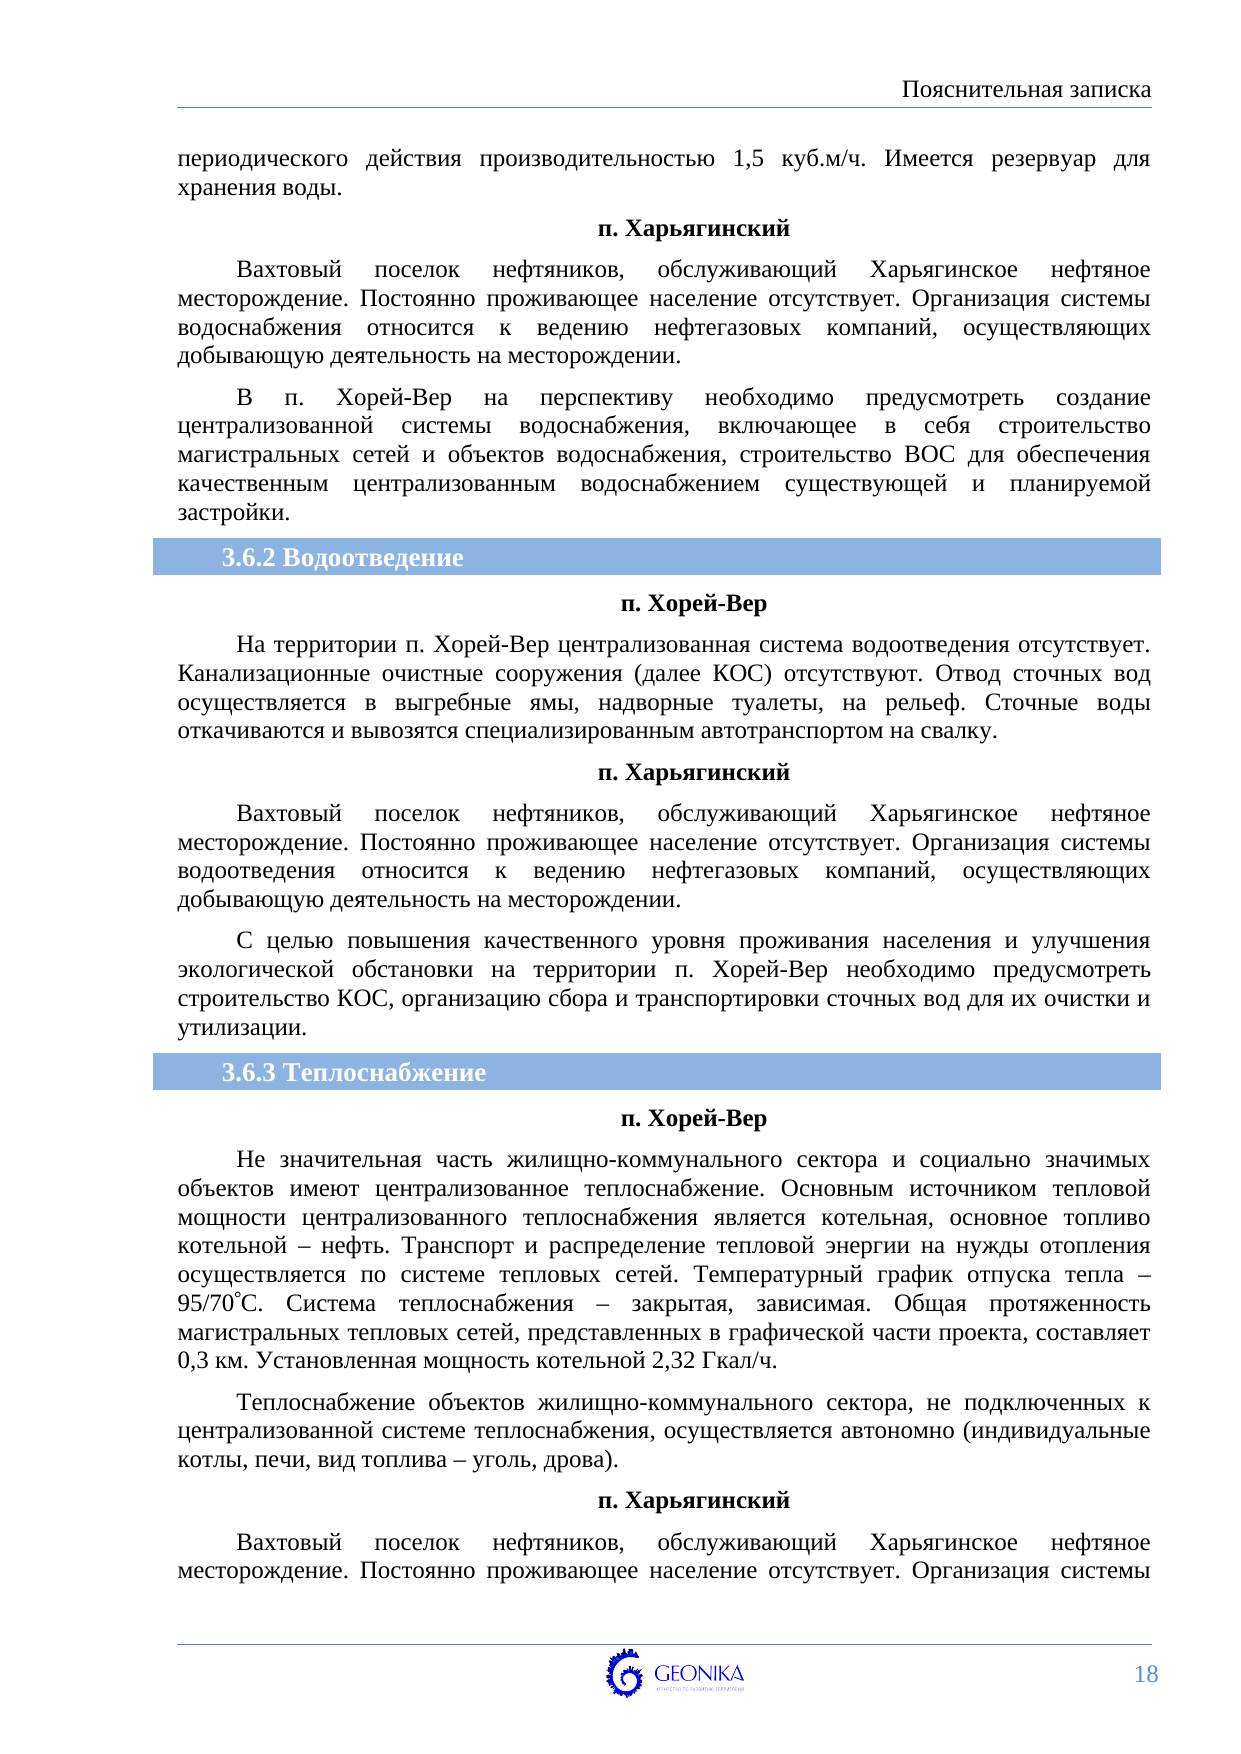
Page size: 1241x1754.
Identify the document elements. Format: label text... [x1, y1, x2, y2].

text п. Хорей-Вер [177, 588, 1152, 617]
text С целью повышения качественного уровня проживания населения и улучшения экологической обстановки на территории п. Хорей-Вер необходимо предусмотреть строительство КОС, организацию сбора и транспортировки сточных вод для их очистки и утилизации. [177, 925, 1152, 1040]
text На территории п. Хорей-Вер централизованная система водоотведения отсутствует. Канализационные очистные сооружения (далее КОС) отсутствуют. Отвод сточных вод осуществляется в выгребные ямы, надворные туалеты, на рельеф. Сточные воды откачиваются и вывозятся специализированным автотранспортом на свалку. [177, 629, 1152, 744]
text п. Харьягинский [177, 757, 1152, 785]
text п. Харьягинский [177, 1485, 1152, 1514]
text Теплоснабжение объектов жилищно-коммунального сектора, не подключенных к централизованной системе теплоснабжения, осуществляется автономно (индивидуальные котлы, печи, вид топлива – уголь, дрова). [177, 1387, 1152, 1473]
subtitle Водоотведение [154, 539, 1160, 574]
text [177, 1527, 1152, 1584]
text В п. Хорей-Вер на перспективу необходимо предусмотреть создание централизованной системы водоснабжения, включающее в себя строительство магистральных сетей и объектов водоснабжения, строительство ВОС для обеспечения качественным централизованным водоснабжением существующей и планируемой застройки. [177, 382, 1152, 526]
picture [603, 1645, 749, 1702]
text Вахтовый поселок нефтяников, обслуживающий Харьягинское нефтяное месторождение. Постоянно проживающее население отсутствует. Организация системы водоотведения относится к ведению нефтегазовых компаний, осуществляющих добывающую деятельность на месторождении. [177, 798, 1152, 913]
text п. Харьягинский [177, 213, 1152, 242]
text п. Хорей-Вер [177, 1103, 1152, 1132]
text Не значительная часть жилищно-коммунального сектора и социально значимых объектов имеют централизованное теплоснабжение. Основным источником тепловой мощности централизованного теплоснабжения является котельная, основное топливо котельной – нефть. Транспорт и распределение тепловой энергии на нужды отопления осуществляется по системе тепловых сетей. Температурный график отпуска тепла – 95/70С. Система теплоснабжения – закрытая, зависимая. Общая протяженность магистральных тепловых сетей, представленных в графической части проекта, составляет 0,3 км. Установленная мощность котельной 2,32 Гкал/ч. [177, 1144, 1152, 1374]
subtitle Теплоснабжение [154, 1054, 1160, 1089]
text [177, 143, 1152, 201]
text Вахтовый поселок нефтяников, обслуживающий Харьягинское нефтяное месторождение. Постоянно проживающее население отсутствует. Организация системы водоснабжения относится к ведению нефтегазовых компаний, осуществляющих добывающую деятельность на месторождении. [177, 254, 1152, 369]
